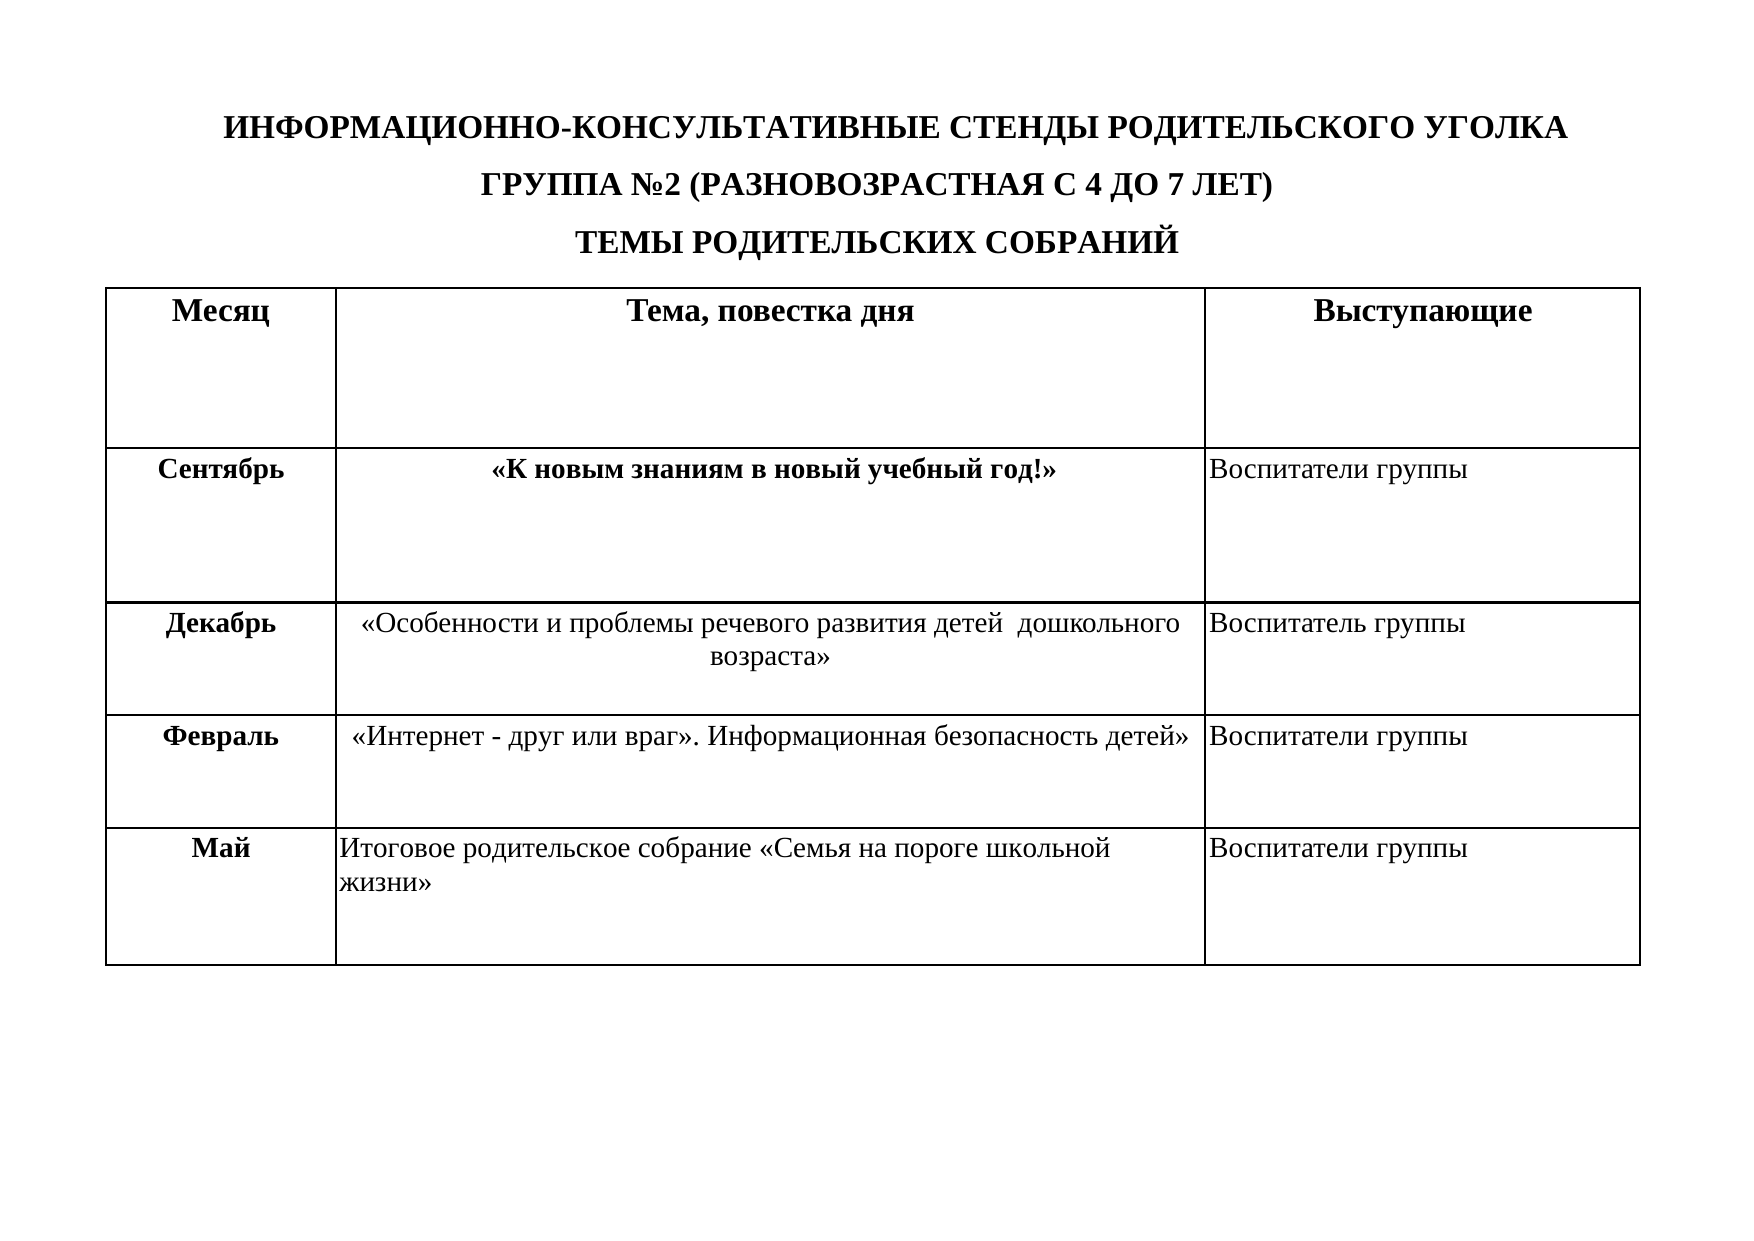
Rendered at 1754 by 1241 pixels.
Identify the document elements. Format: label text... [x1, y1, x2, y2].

table_cell Февраль [107, 716, 335, 827]
table_cell «Интернет - друг или враг». Информационная безопасность детей» [337, 716, 1204, 827]
table_cell Воспитатель группы [1206, 604, 1639, 714]
text Информационно-консультативные стенды родительского уголка [97, 107, 1695, 145]
table_cell Декабрь [107, 604, 335, 714]
table_cell «Особенности и проблемы речевого развития детей дошкольного возраста» [337, 604, 1204, 714]
table_header Выступающие [1206, 289, 1639, 447]
table_cell Воспитатели группы [1206, 449, 1639, 601]
table_cell Воспитатели группы [1206, 716, 1639, 827]
table_cell «К новым знаниям в новый учебный год!» [337, 449, 1204, 601]
text ТЕМЫ РОДИТЕЛЬСКИХ СОБРАНИЙ [59, 222, 1695, 260]
text ГРУППА №2 (разновозрастная с 4 до 7 лет) [59, 164, 1695, 203]
table_cell Воспитатели группы [1206, 829, 1639, 964]
table_header Месяц [107, 289, 335, 447]
table_cell Май [107, 829, 335, 964]
table_cell Итоговое родительское собрание «Семья на пороге школьной жизни» [337, 829, 1204, 964]
table_cell Сентябрь [107, 449, 335, 601]
table_header Тема, повестка дня [337, 289, 1204, 447]
